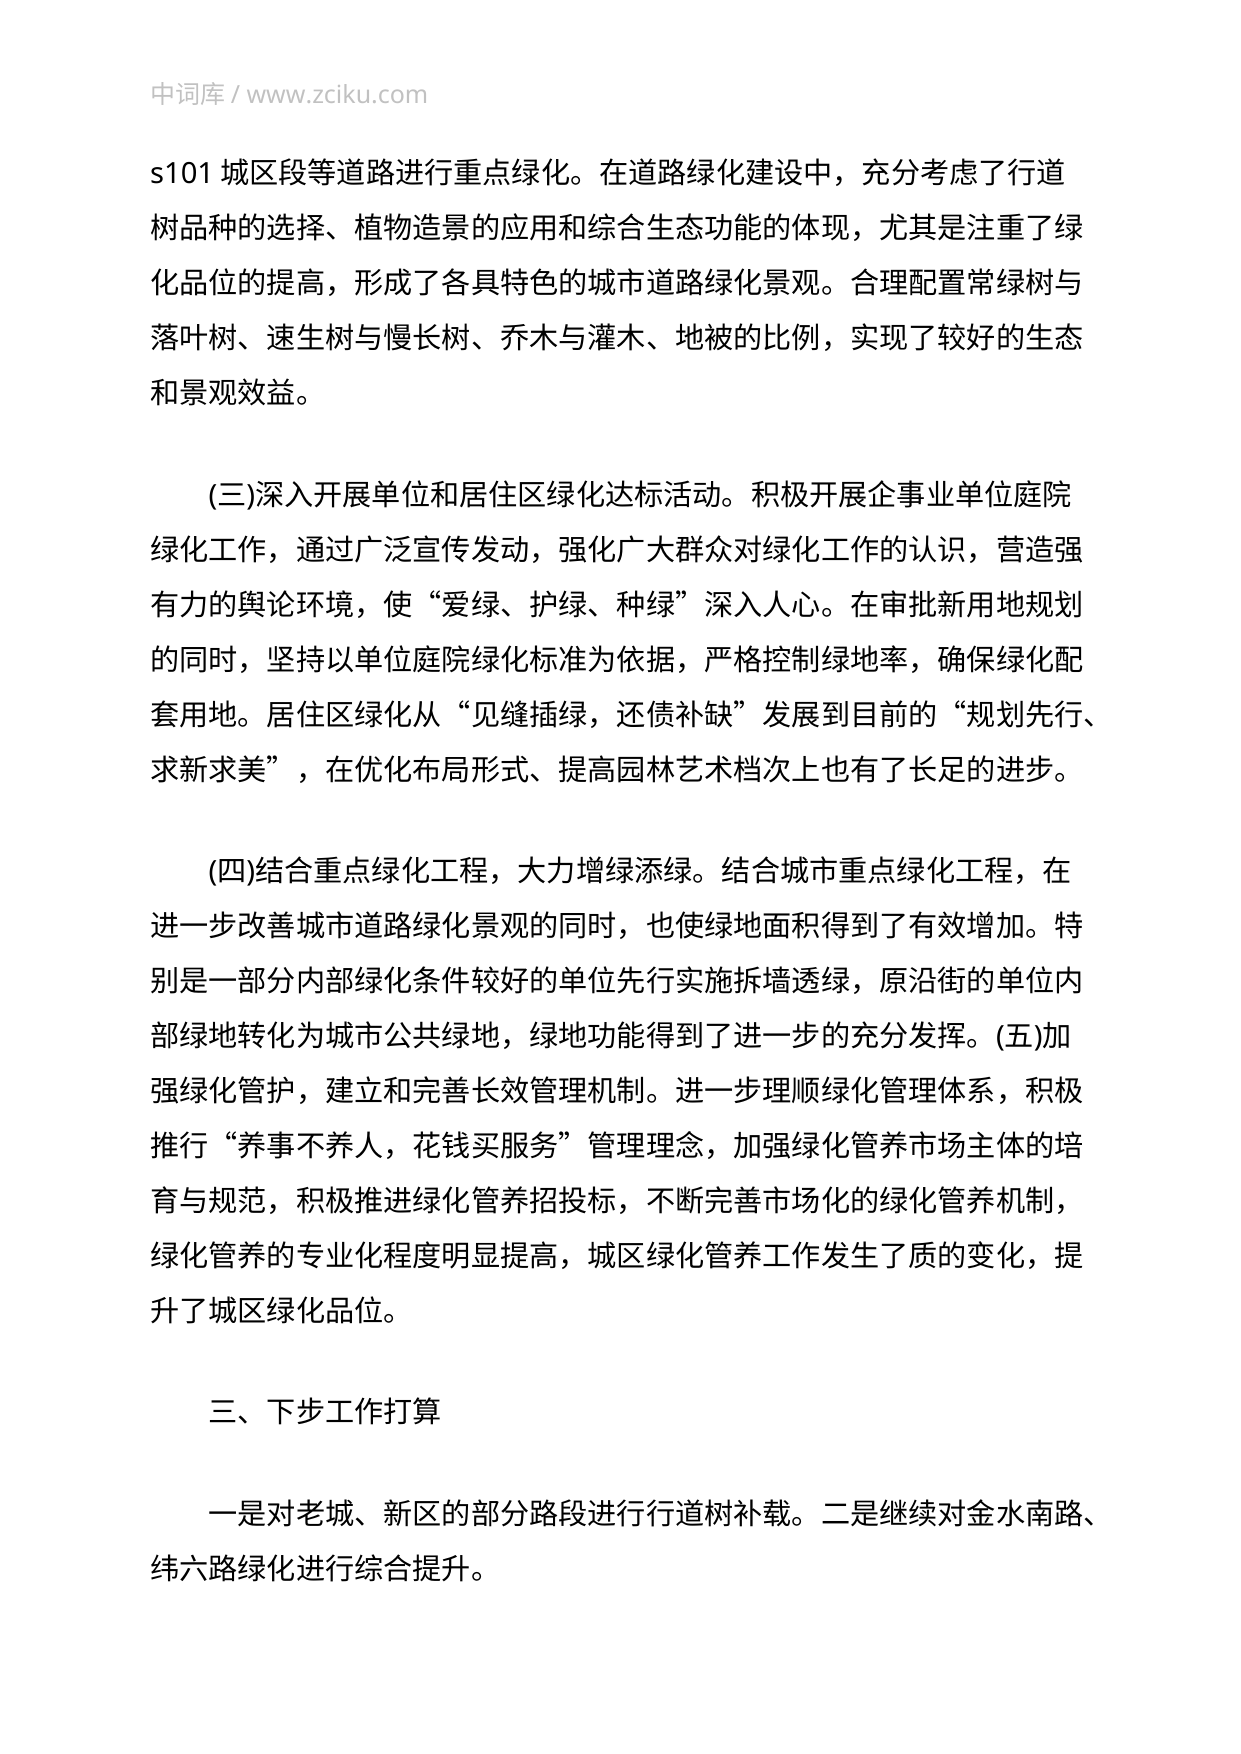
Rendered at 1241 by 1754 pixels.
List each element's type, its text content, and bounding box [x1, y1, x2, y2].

text 三、下步工作打算 [150, 1389, 1090, 1431]
text (四)结合重点绿化工程，大力增绿添绿。结合城市重点绿化工程，在进一步改善城市道路绿化景观的同时，也使绿地面积得到了有效增加。特别是一部分内部绿化条件较好的单位先行实施拆墙透绿，原沿街的单位内部绿地转化为城市公共绿地，绿地功能得到了进一步的充分发挥。(五)加强绿化管护，建立和完善长效管理机制。进一步理顺绿化管理体系，积极推行“养事不养人，花钱买服务”管理理念，加强绿化管养市场主体的培育与规范，积极推进绿化管养招投标，不断完善市场化的绿化管养机制，绿化管养的专业化程度明显提高，城区绿化管养工作发生了质的变化，提升了城区绿化品位。 [150, 848, 1090, 1329]
text (三)深入开展单位和居住区绿化达标活动。积极开展企事业单位庭院绿化工作，通过广泛宣传发动，强化广大群众对绿化工作的认识，营造强有力的舆论环境，使“爱绿、护绿、种绿”深入人心。在审批新用地规划的同时，坚持以单位庭院绿化标准为依据，严格控制绿地率，确保绿化配套用地。居住区绿化从“见缝插绿，还债补缺”发展到目前的“规划先行、求新求美”，在优化布局形式、提高园林艺术档次上也有了长足的进步。 [150, 471, 1090, 788]
text 一是对老城、新区的部分路段进行行道树补载。二是继续对金水南路、纬六路绿化进行综合提升。 [150, 1491, 1090, 1588]
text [150, 150, 1090, 412]
